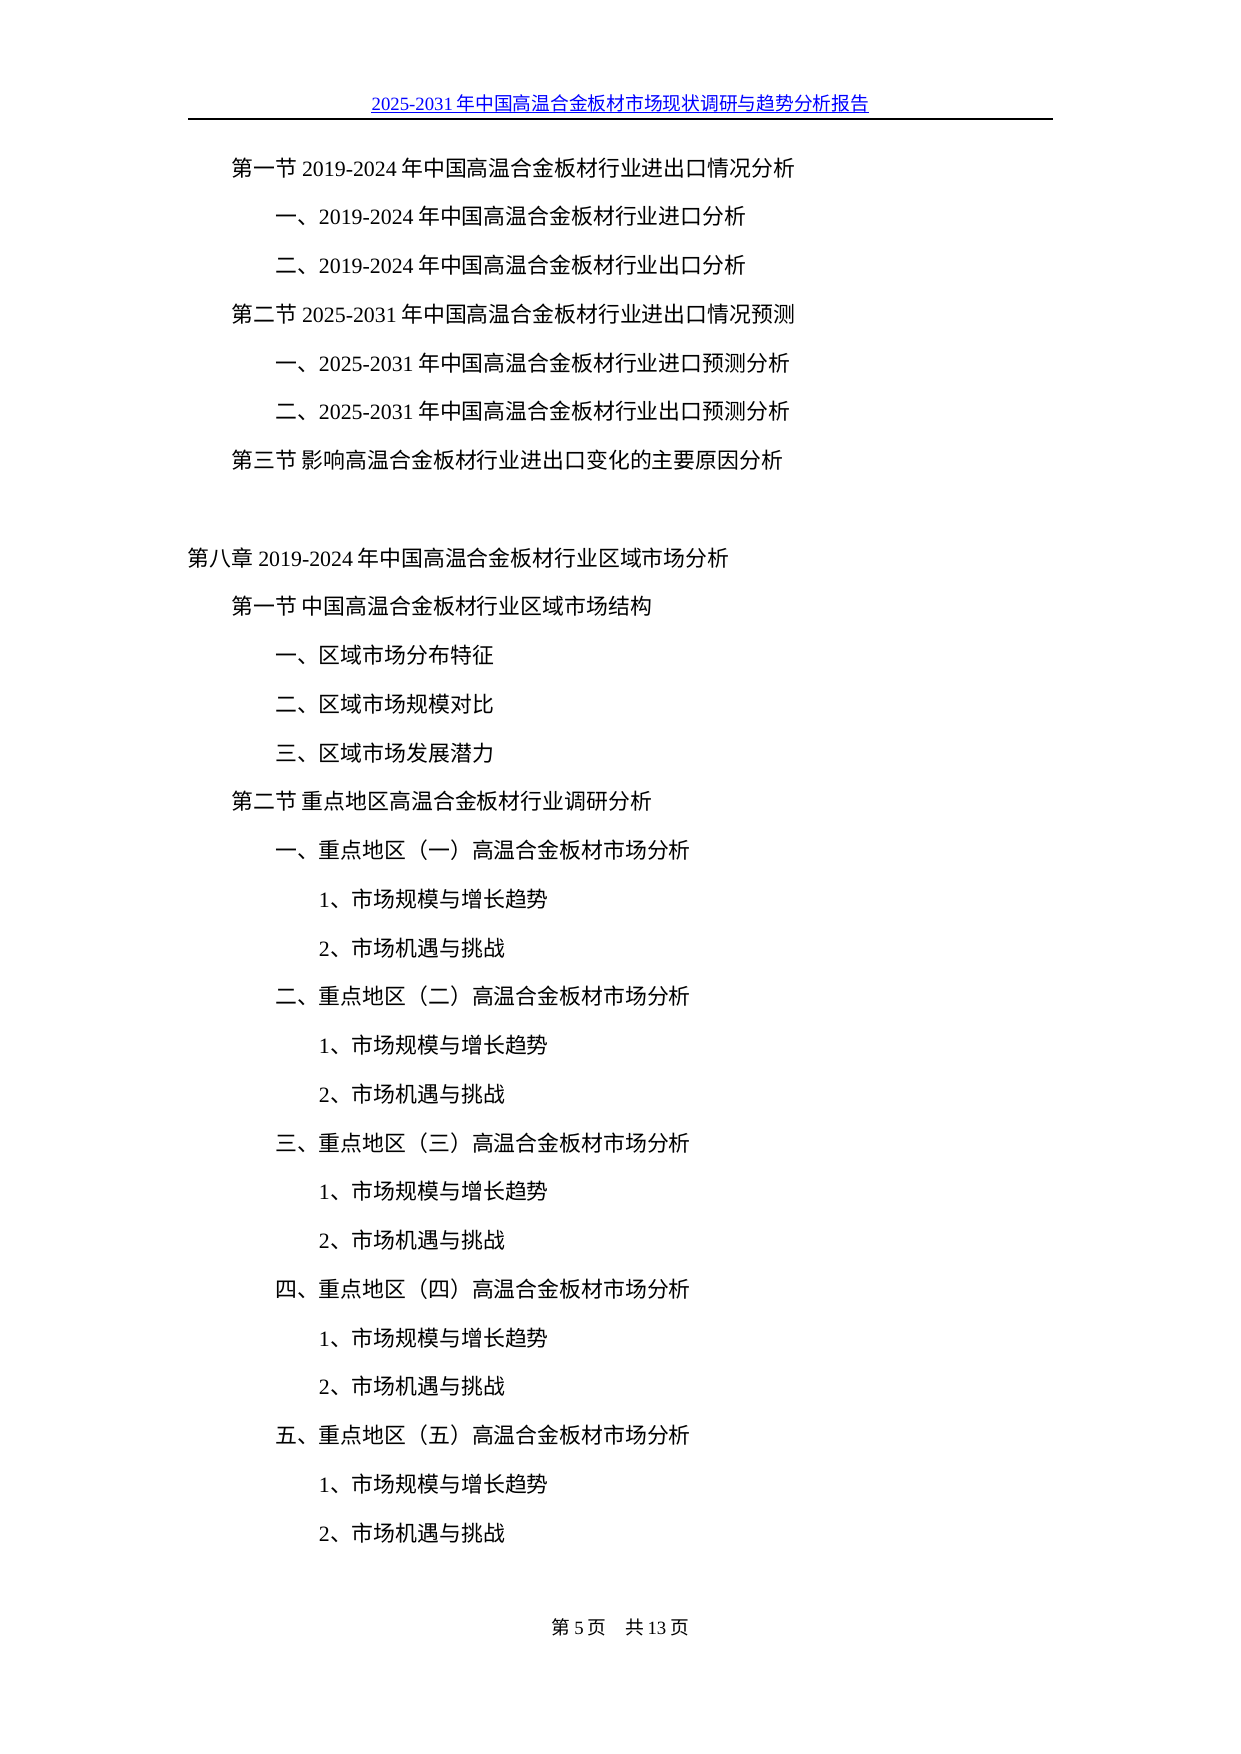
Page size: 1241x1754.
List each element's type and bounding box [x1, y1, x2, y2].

text [187, 150, 1053, 1548]
